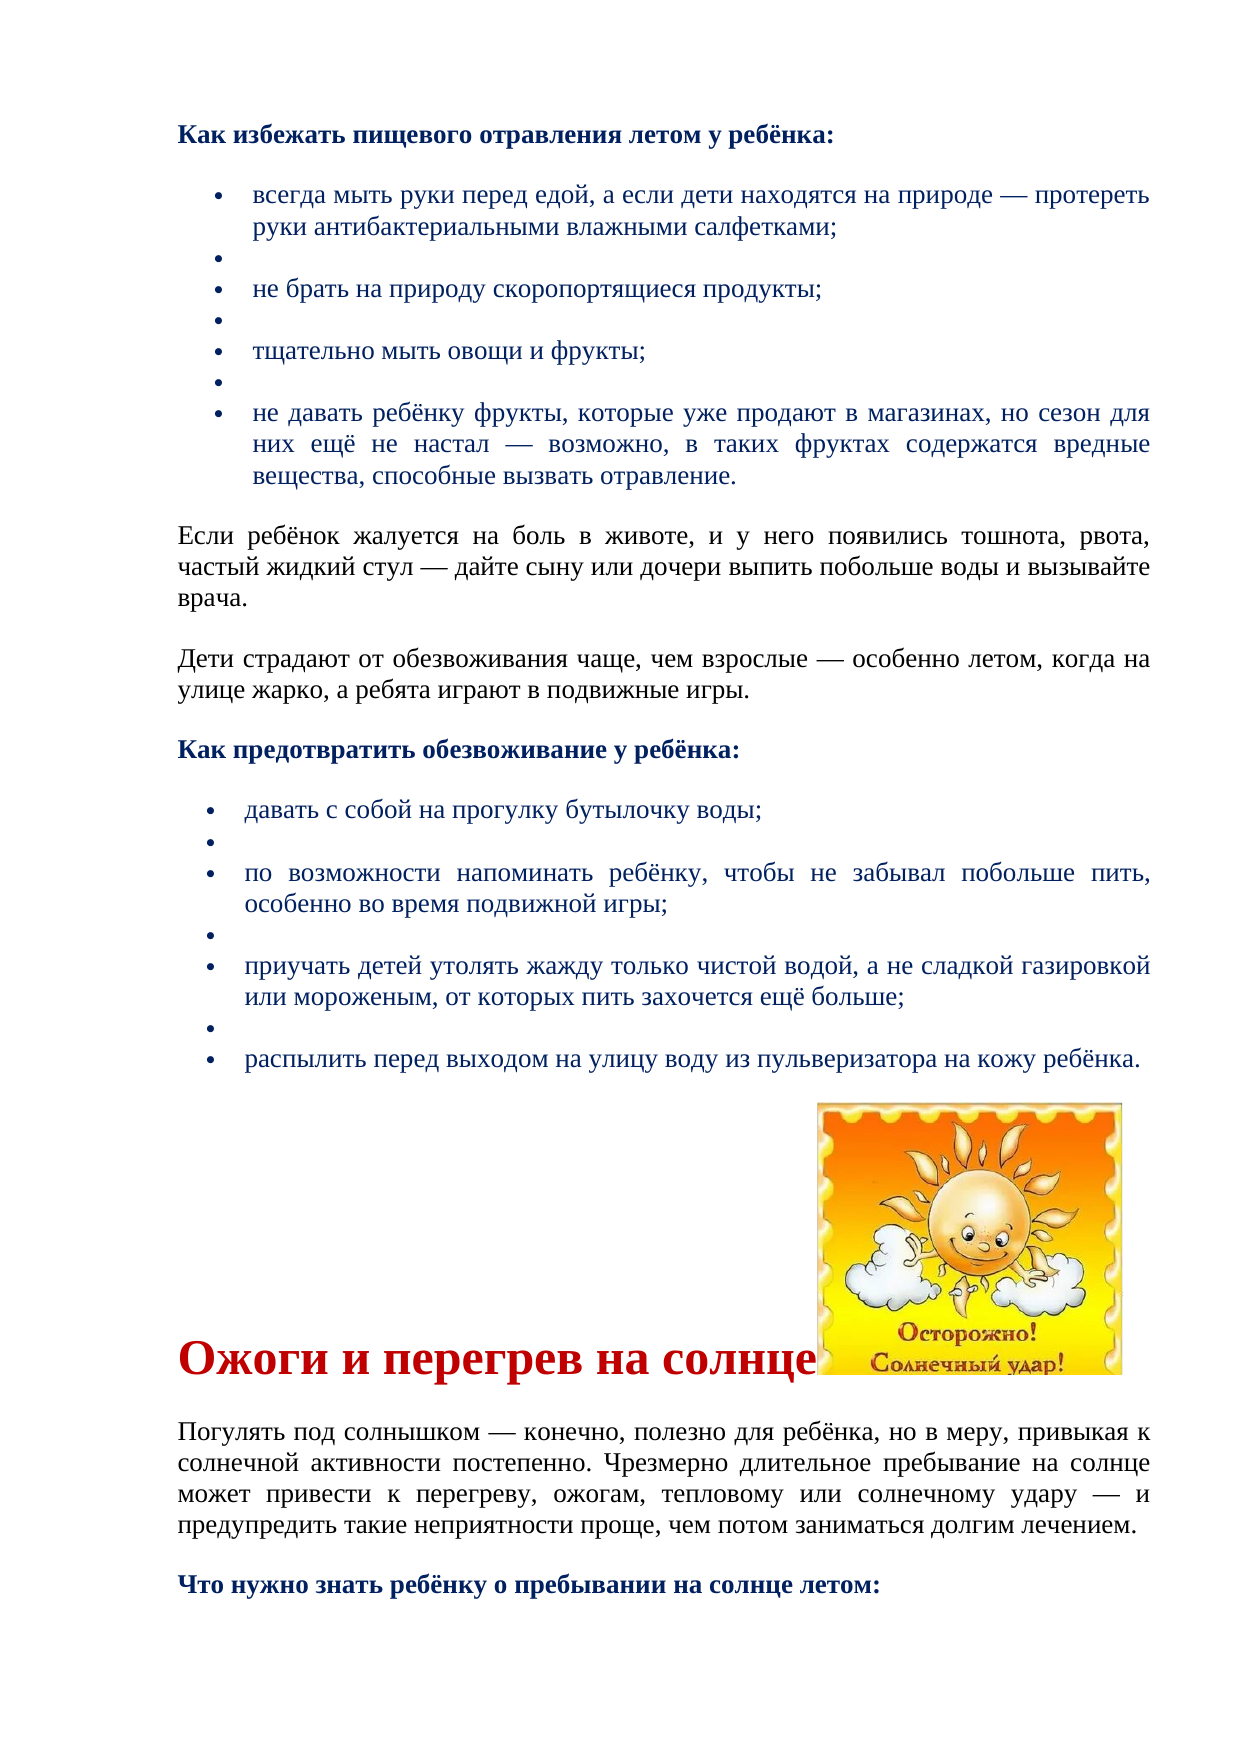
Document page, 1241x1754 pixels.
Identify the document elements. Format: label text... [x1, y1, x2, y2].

text Что нужно знать ребёнку о пребывании на солнце летом: [177, 1568, 1152, 1599]
text Дети страдают от обезвоживания чаще, чем взрослые — особенно летом, когда на улице жарко, а ребята играют в подвижные игры. [177, 642, 1152, 704]
text Как предотвратить обезвоживание у ребёнка: [177, 733, 1152, 764]
picture [817, 1102, 1123, 1375]
text Как избежать пищевого отравления летом у ребёнка: [177, 118, 1152, 149]
list приучать детей утолять жажду только чистой водой, а не сладкой газировкой или мороженым, от которых пить захочется ещё больше; [207, 949, 1152, 1011]
text Погулять под солнышком — конечно, полезно для ребёнка, но в меру, привыкая к солнечной активности постепенно. Чрезмерно длительное пребывание на солнце может привести к перегреву, ожогам, тепловому или солнечному удару — и предупредить такие неприятности проще, чем потом заниматься долгим лечением. [177, 1415, 1152, 1539]
list по возможности напоминать ребёнку, чтобы не забывал побольше пить, особенно во время подвижной игры; [207, 856, 1152, 918]
list распылить перед выходом на улицу воду из пульверизатора на кожу ребёнка. [207, 1043, 1152, 1074]
list всегда мыть руки перед едой, а если дети находятся на природе — протереть руки антибактериальными влажными салфетками; [215, 178, 1152, 241]
list не брать на природу скоропортящиеся продукты; [215, 272, 1152, 303]
text Если ребёнок жалуется на боль в животе, и у него появились тошнота, рвота, частый жидкий стул — дайте сыну или дочери выпить побольше воды и вызывайте врача. [177, 519, 1152, 612]
list тщательно мыть овощи и фрукты; [215, 334, 1152, 365]
list не давать ребёнку фрукты, которые уже продают в магазинах, но сезон для них ещё не настал — возможно, в таких фруктах содержатся вредные вещества, способные вызвать отравление. [215, 396, 1152, 490]
list давать с собой на прогулку бутылочку воды; [207, 793, 1152, 824]
